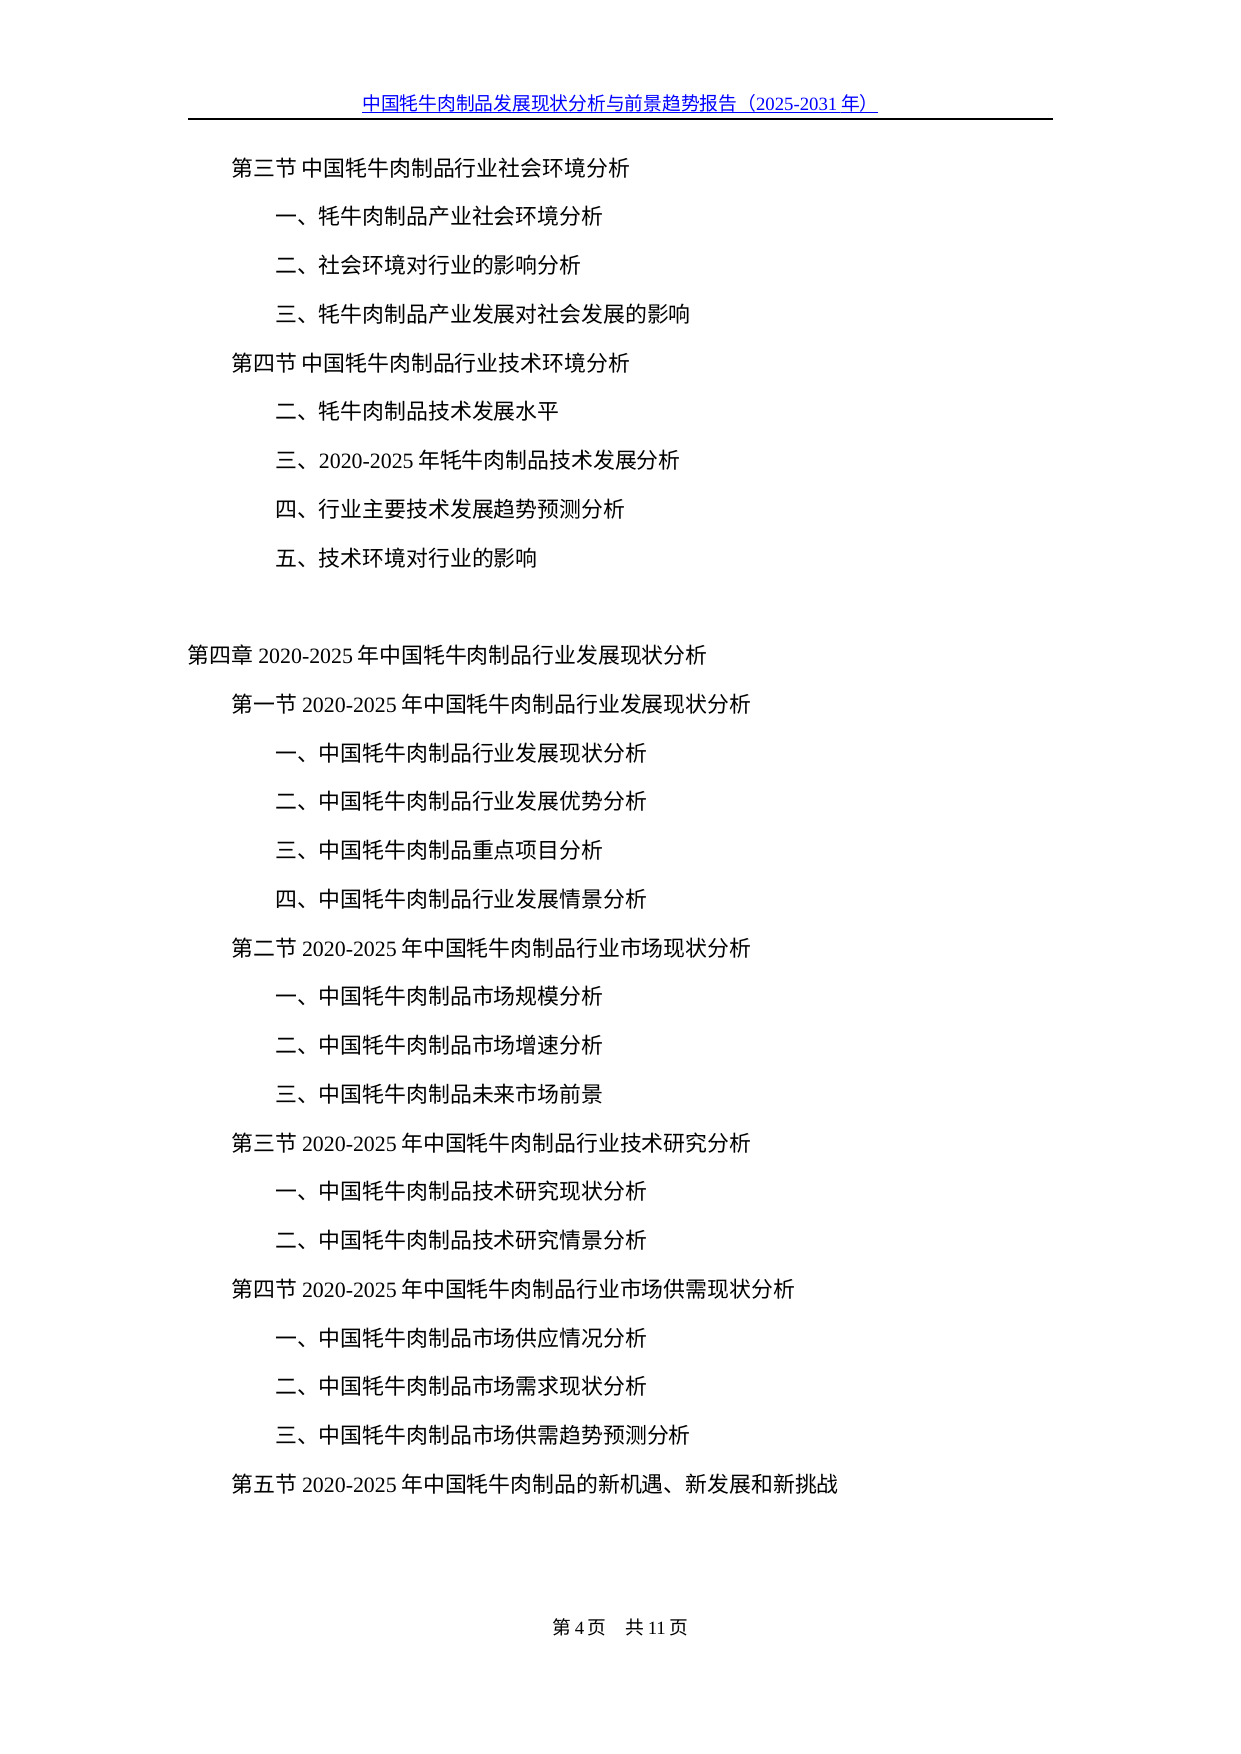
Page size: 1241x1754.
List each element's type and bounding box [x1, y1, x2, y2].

text [187, 150, 1053, 1499]
